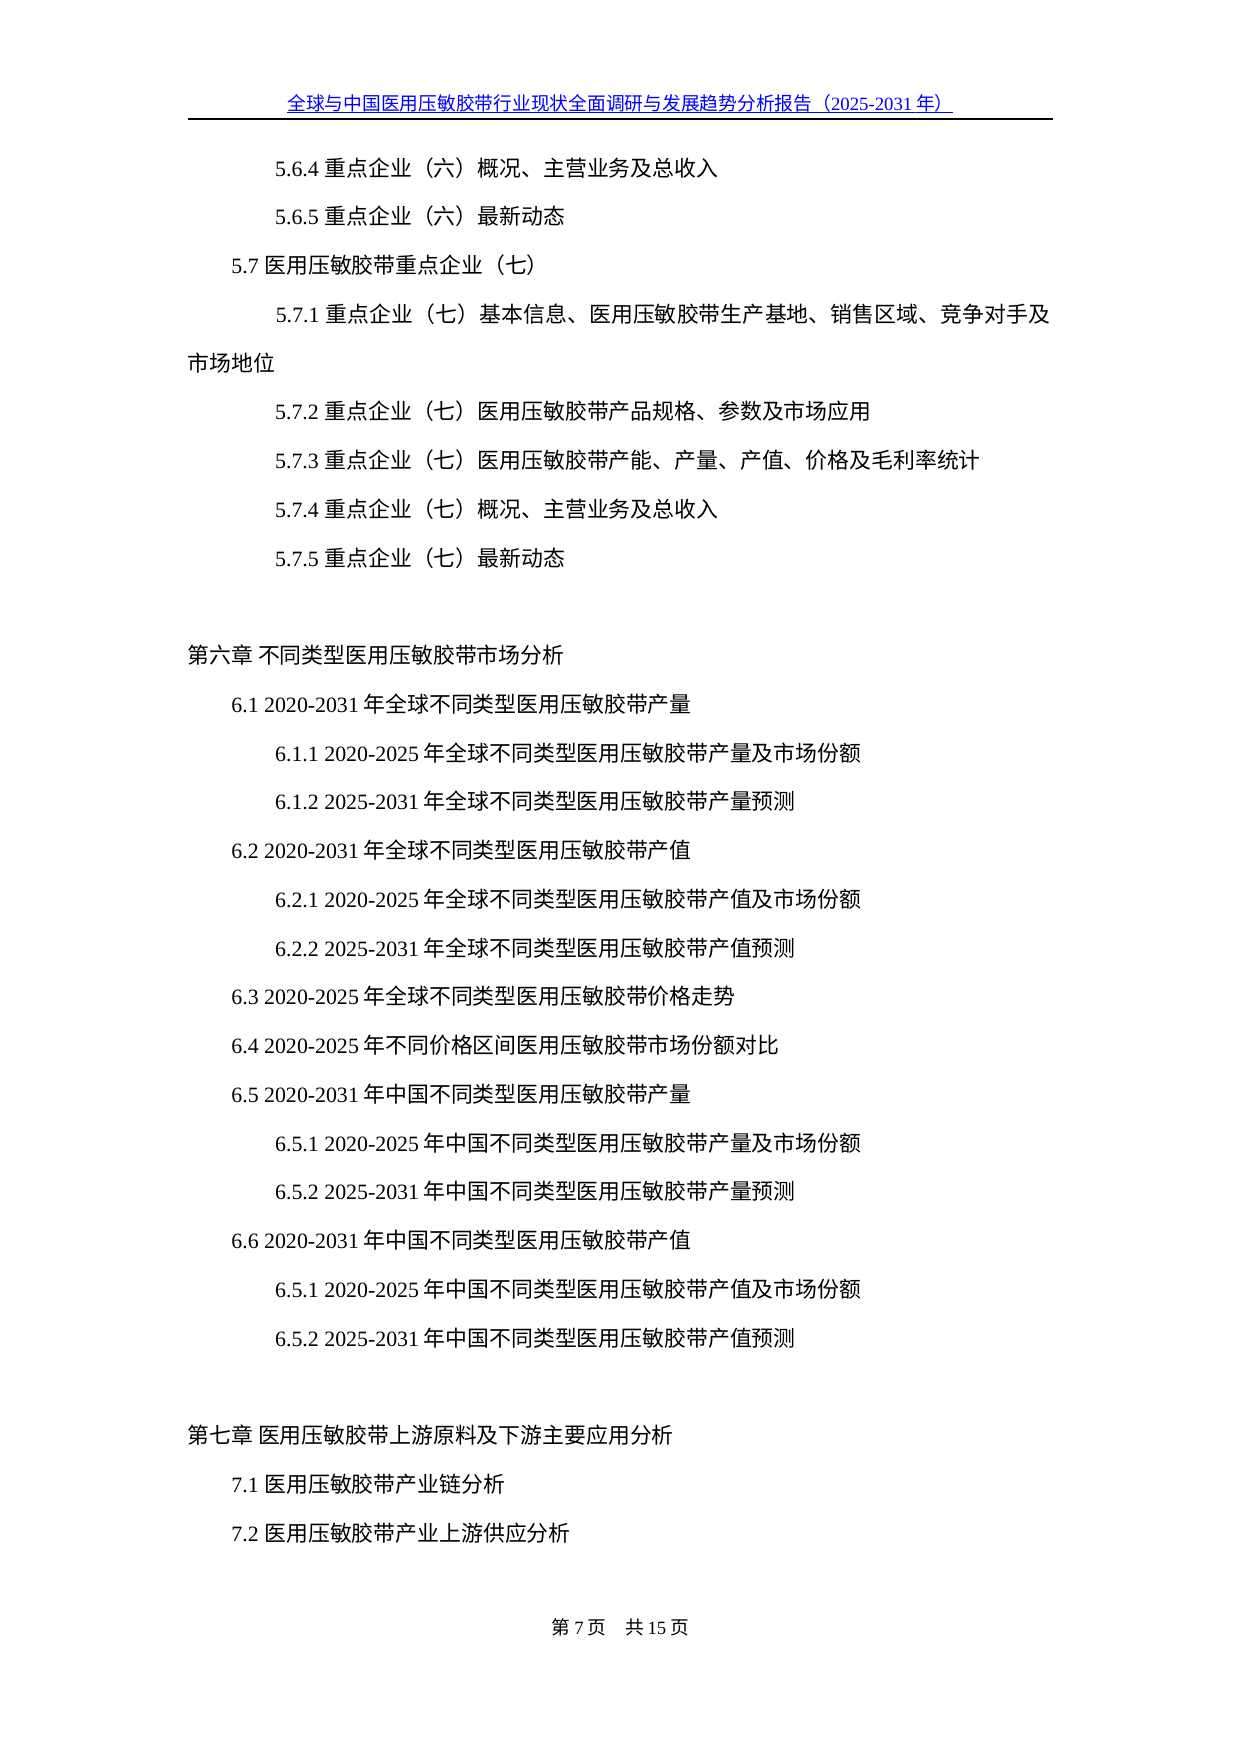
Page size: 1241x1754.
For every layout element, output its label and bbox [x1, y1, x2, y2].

text [187, 150, 1053, 1548]
